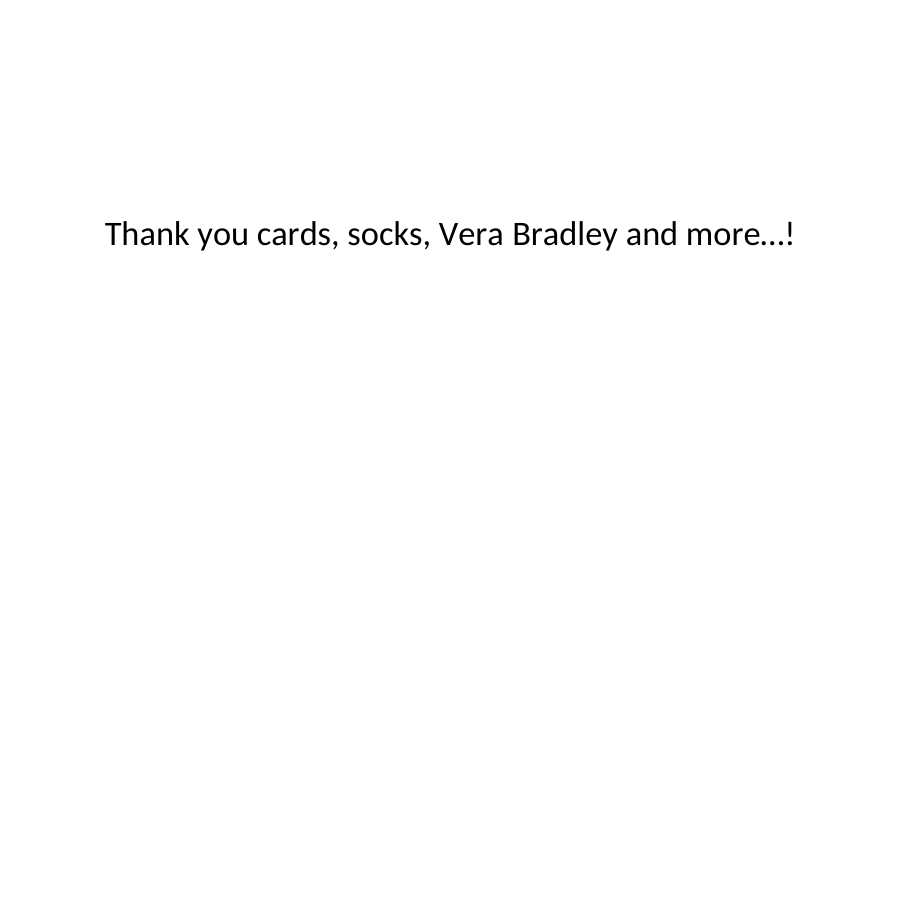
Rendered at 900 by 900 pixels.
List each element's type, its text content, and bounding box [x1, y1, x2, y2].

text Thank you cards, socks, Vera Bradley and more…! [75, 212, 825, 254]
